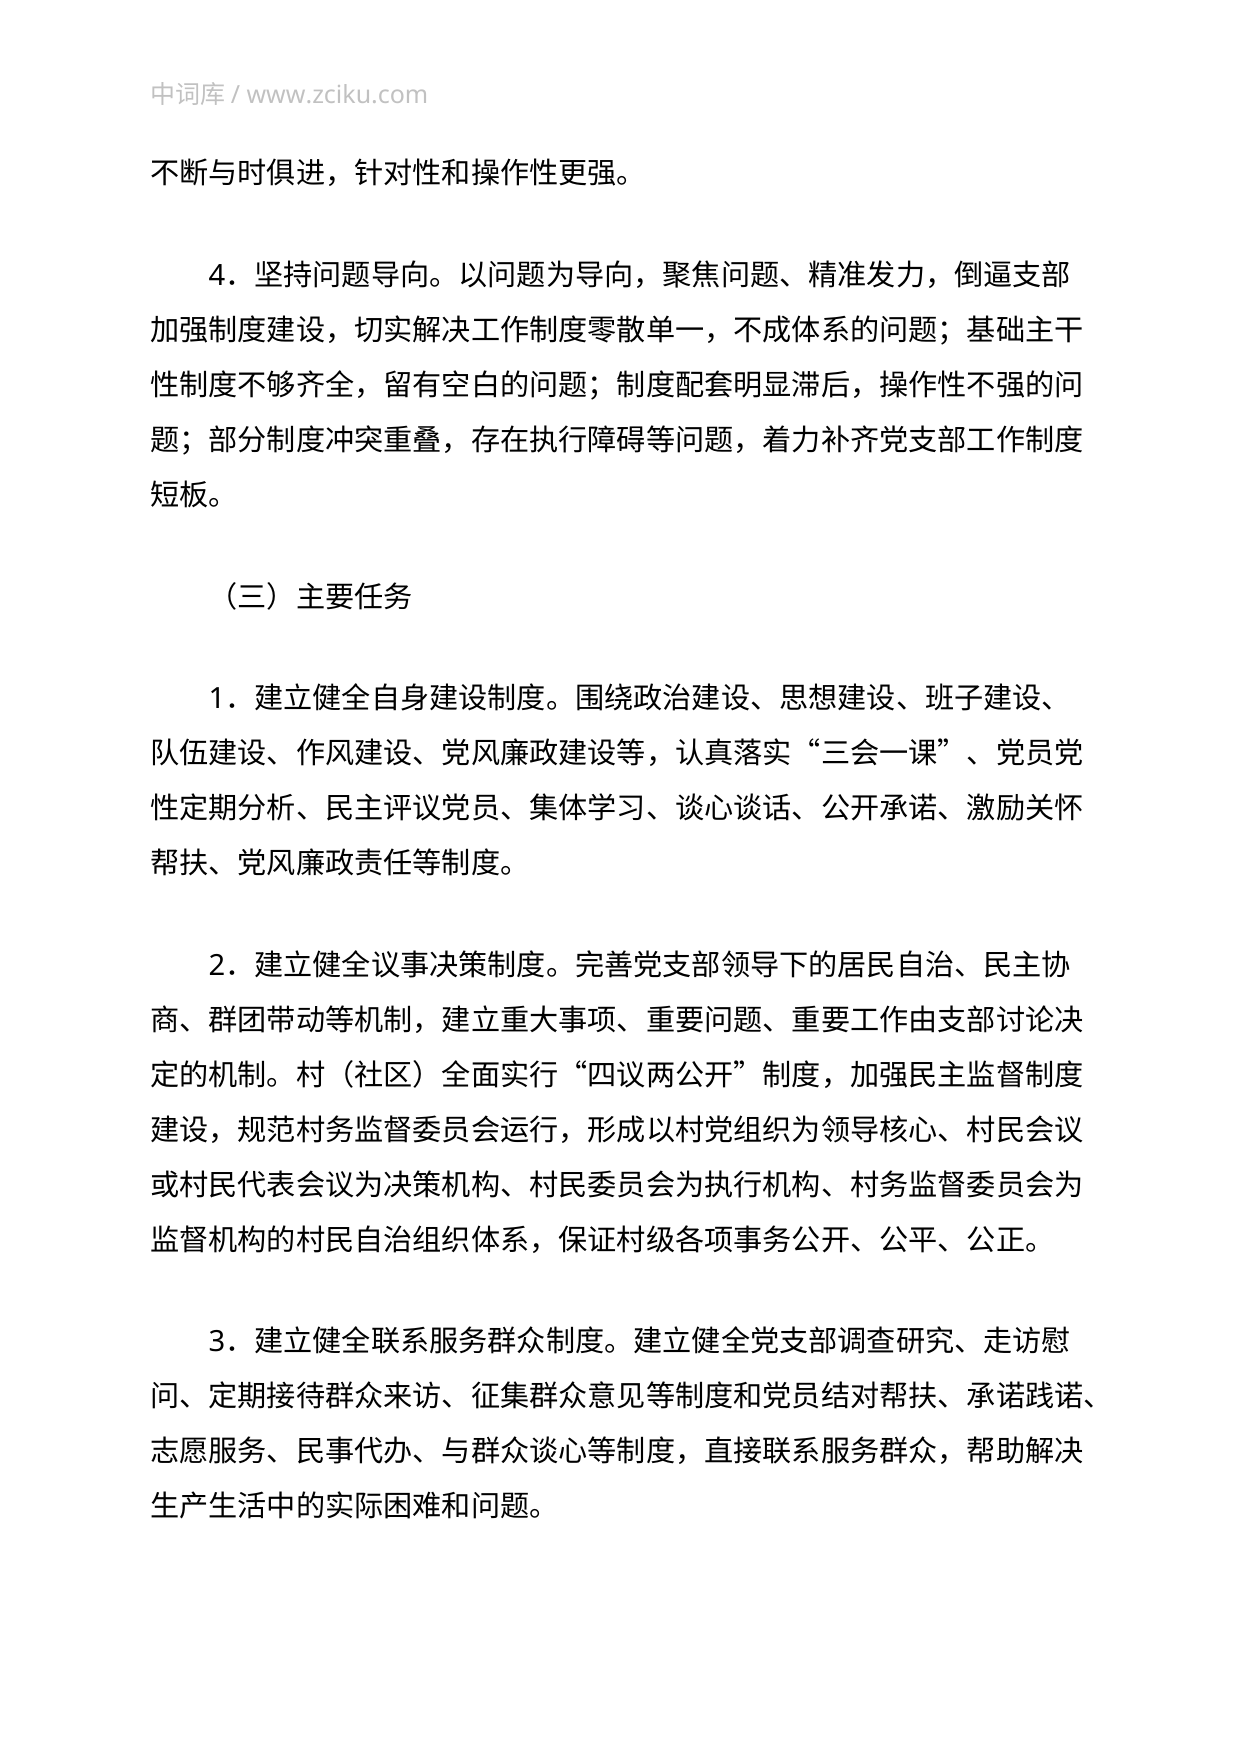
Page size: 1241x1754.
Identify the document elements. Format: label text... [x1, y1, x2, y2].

text （三）主要任务 [150, 573, 1090, 616]
text 1．建立健全自身建设制度。围绕政治建设、思想建设、班子建设、队伍建设、作风建设、党风廉政建设等，认真落实“三会一课”、党员党性定期分析、民主评议党员、集体学习、谈心谈话、公开承诺、激励关怀帮扶、党风廉政责任等制度。 [150, 675, 1090, 882]
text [150, 150, 1090, 192]
text 2．建立健全议事决策制度。完善党支部领导下的居民自治、民主协商、群团带动等机制，建立重大事项、重要问题、重要工作由支部讨论决定的机制。村（社区）全面实行“四议两公开”制度，加强民主监督制度建设，规范村务监督委员会运行，形成以村党组织为领导核心、村民会议或村民代表会议为决策机构、村民委员会为执行机构、村务监督委员会为监督机构的村民自治组织体系，保证村级各项事务公开、公平、公正。 [150, 942, 1090, 1258]
text 4．坚持问题导向。以问题为导向，聚焦问题、精准发力，倒逼支部加强制度建设，切实解决工作制度零散单一，不成体系的问题；基础主干性制度不够齐全，留有空白的问题；制度配套明显滞后，操作性不强的问题；部分制度冲突重叠，存在执行障碍等问题，着力补齐党支部工作制度短板。 [150, 252, 1090, 514]
text 3．建立健全联系服务群众制度。建立健全党支部调查研究、走访慰问、定期接待群众来访、征集群众意见等制度和党员结对帮扶、承诺践诺、志愿服务、民事代办、与群众谈心等制度，直接联系服务群众，帮助解决生产生活中的实际困难和问题。 [150, 1318, 1090, 1525]
